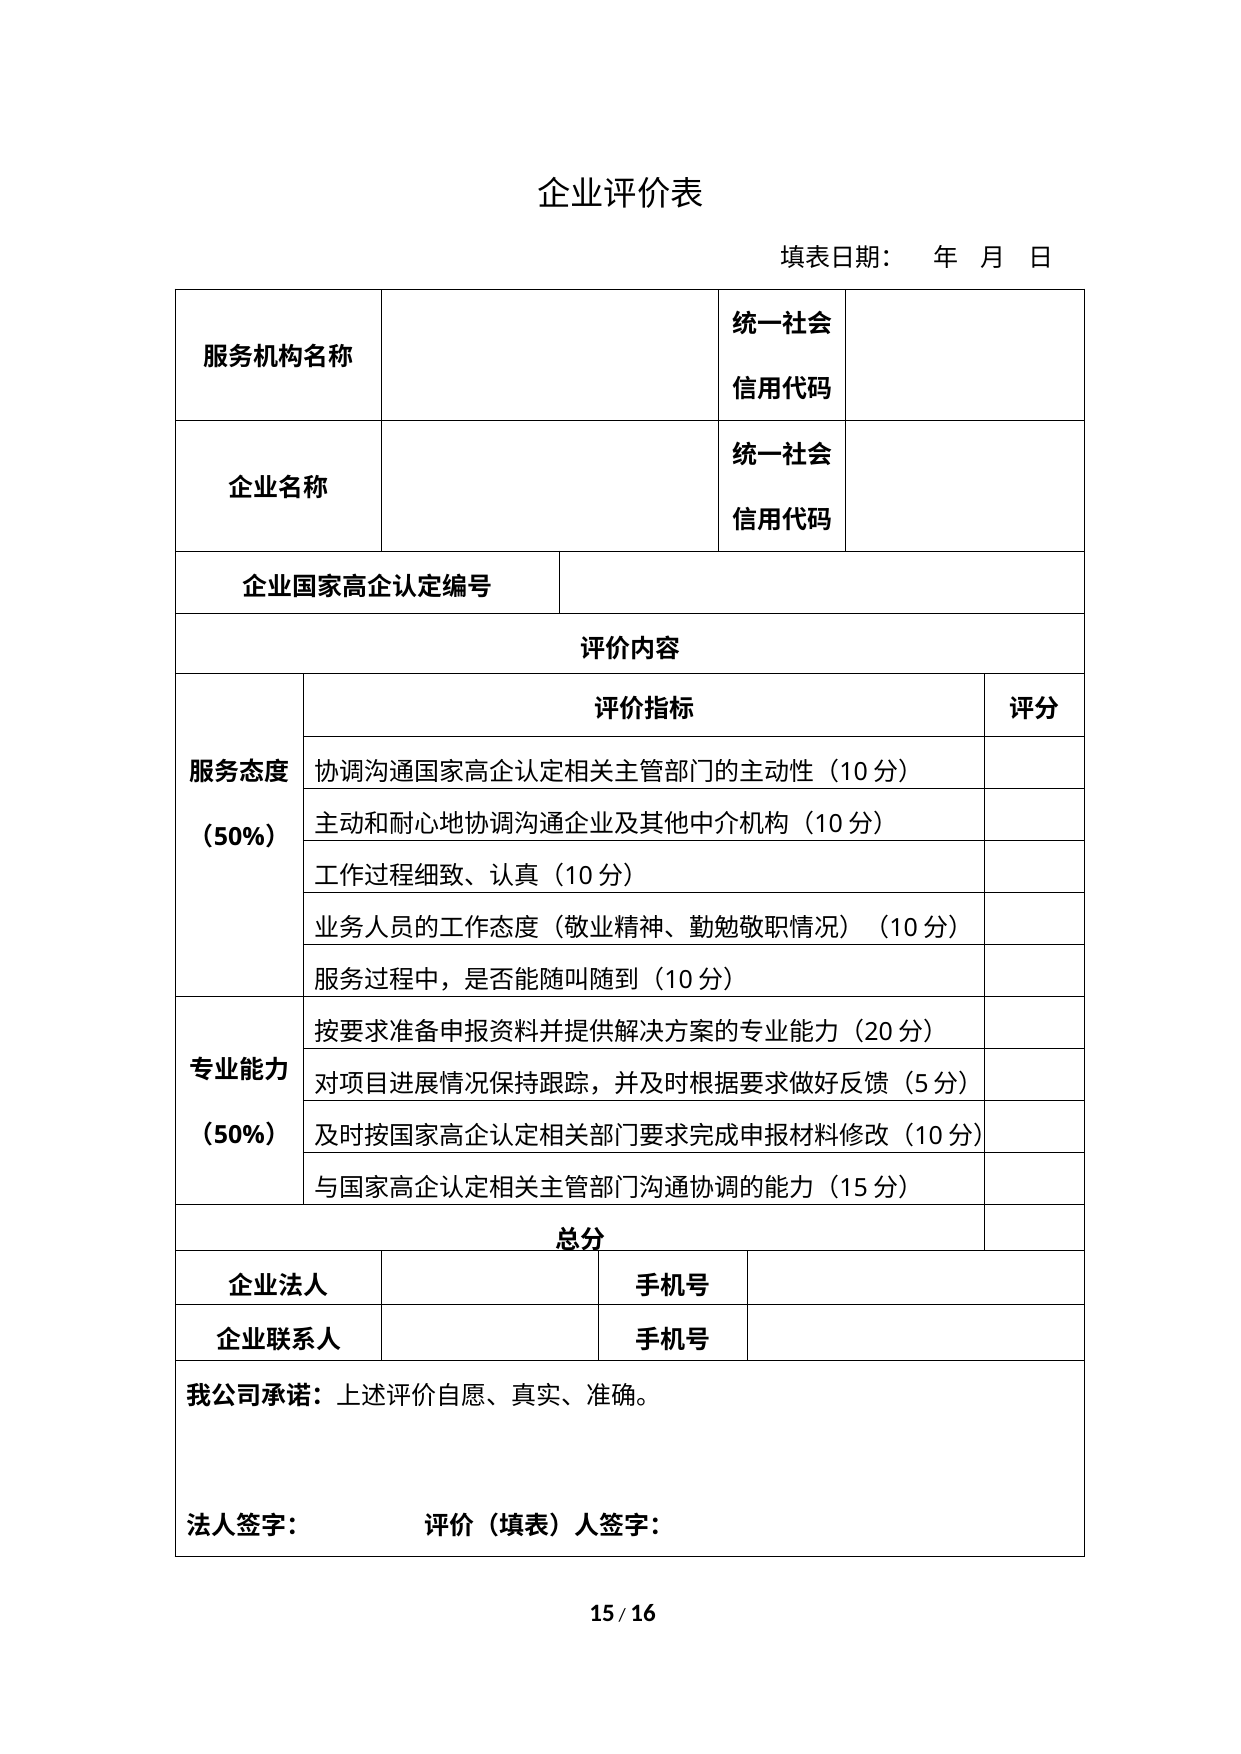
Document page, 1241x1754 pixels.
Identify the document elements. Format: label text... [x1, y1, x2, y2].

table_cell 评分 [985, 674, 1084, 736]
table_cell [560, 552, 1084, 613]
table_cell [748, 1251, 1084, 1304]
table_cell 服务过程中，是否能随叫随到（10分） [304, 945, 984, 996]
table_cell [985, 893, 1084, 944]
table_cell [985, 789, 1084, 840]
table_cell 企业国家高企认定编号 [176, 552, 559, 613]
table_cell 企业联系人 [176, 1305, 381, 1360]
text 企业评价表 [187, 158, 1053, 223]
table_cell 主动和耐心地协调沟通企业及其他中介机构（10分） [304, 789, 984, 840]
table_cell [985, 1101, 1084, 1152]
table_cell [985, 997, 1084, 1048]
table_cell 总分 [176, 1205, 984, 1250]
table_cell [985, 945, 1084, 996]
table_cell 按要求准备申报资料并提供解决方案的专业能力（20分） [304, 997, 984, 1048]
table_cell [985, 1153, 1084, 1204]
table_header 统一社会信用代码 [719, 290, 845, 419]
table_cell 工作过程细致、认真（10分） [304, 841, 984, 892]
table_cell 服务态度（50%） [176, 674, 303, 996]
table_cell 企业法人 [176, 1251, 381, 1304]
table_cell 手机号 [599, 1251, 747, 1304]
table_cell [382, 421, 718, 551]
table_cell 业务人员的工作态度（敬业精神、勤勉敬职情况）（10分） [304, 893, 984, 944]
table_cell [985, 841, 1084, 892]
table_cell 统一社会信用代码 [719, 421, 845, 551]
table_cell [748, 1305, 1084, 1360]
table_header 服务机构名称 [176, 290, 381, 419]
table_cell 手机号 [599, 1305, 747, 1360]
table_cell [985, 1049, 1084, 1100]
table_cell [382, 1305, 598, 1360]
table_cell [846, 421, 1084, 551]
table_cell [985, 737, 1084, 788]
table_cell [382, 1251, 598, 1304]
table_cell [176, 1361, 1084, 1556]
text 填表日期： 年 月 日 [187, 223, 1053, 288]
table_cell 专业能力（50%） [176, 997, 303, 1204]
table_cell 企业名称 [176, 421, 381, 551]
table_cell 评价内容 [176, 614, 1084, 673]
table_cell 评价指标 [304, 674, 984, 736]
table_header [382, 290, 718, 419]
table_cell 协调沟通国家高企认定相关主管部门的主动性（10分） [304, 737, 984, 788]
table_cell 及时按国家高企认定相关部门要求完成申报材料修改（10分） [304, 1101, 984, 1152]
table_cell [985, 1205, 1084, 1250]
table_header [846, 290, 1084, 419]
table_cell 对项目进展情况保持跟踪，并及时根据要求做好反馈（5分） [304, 1049, 984, 1100]
table_cell 与国家高企认定相关主管部门沟通协调的能力（15分） [304, 1153, 984, 1204]
